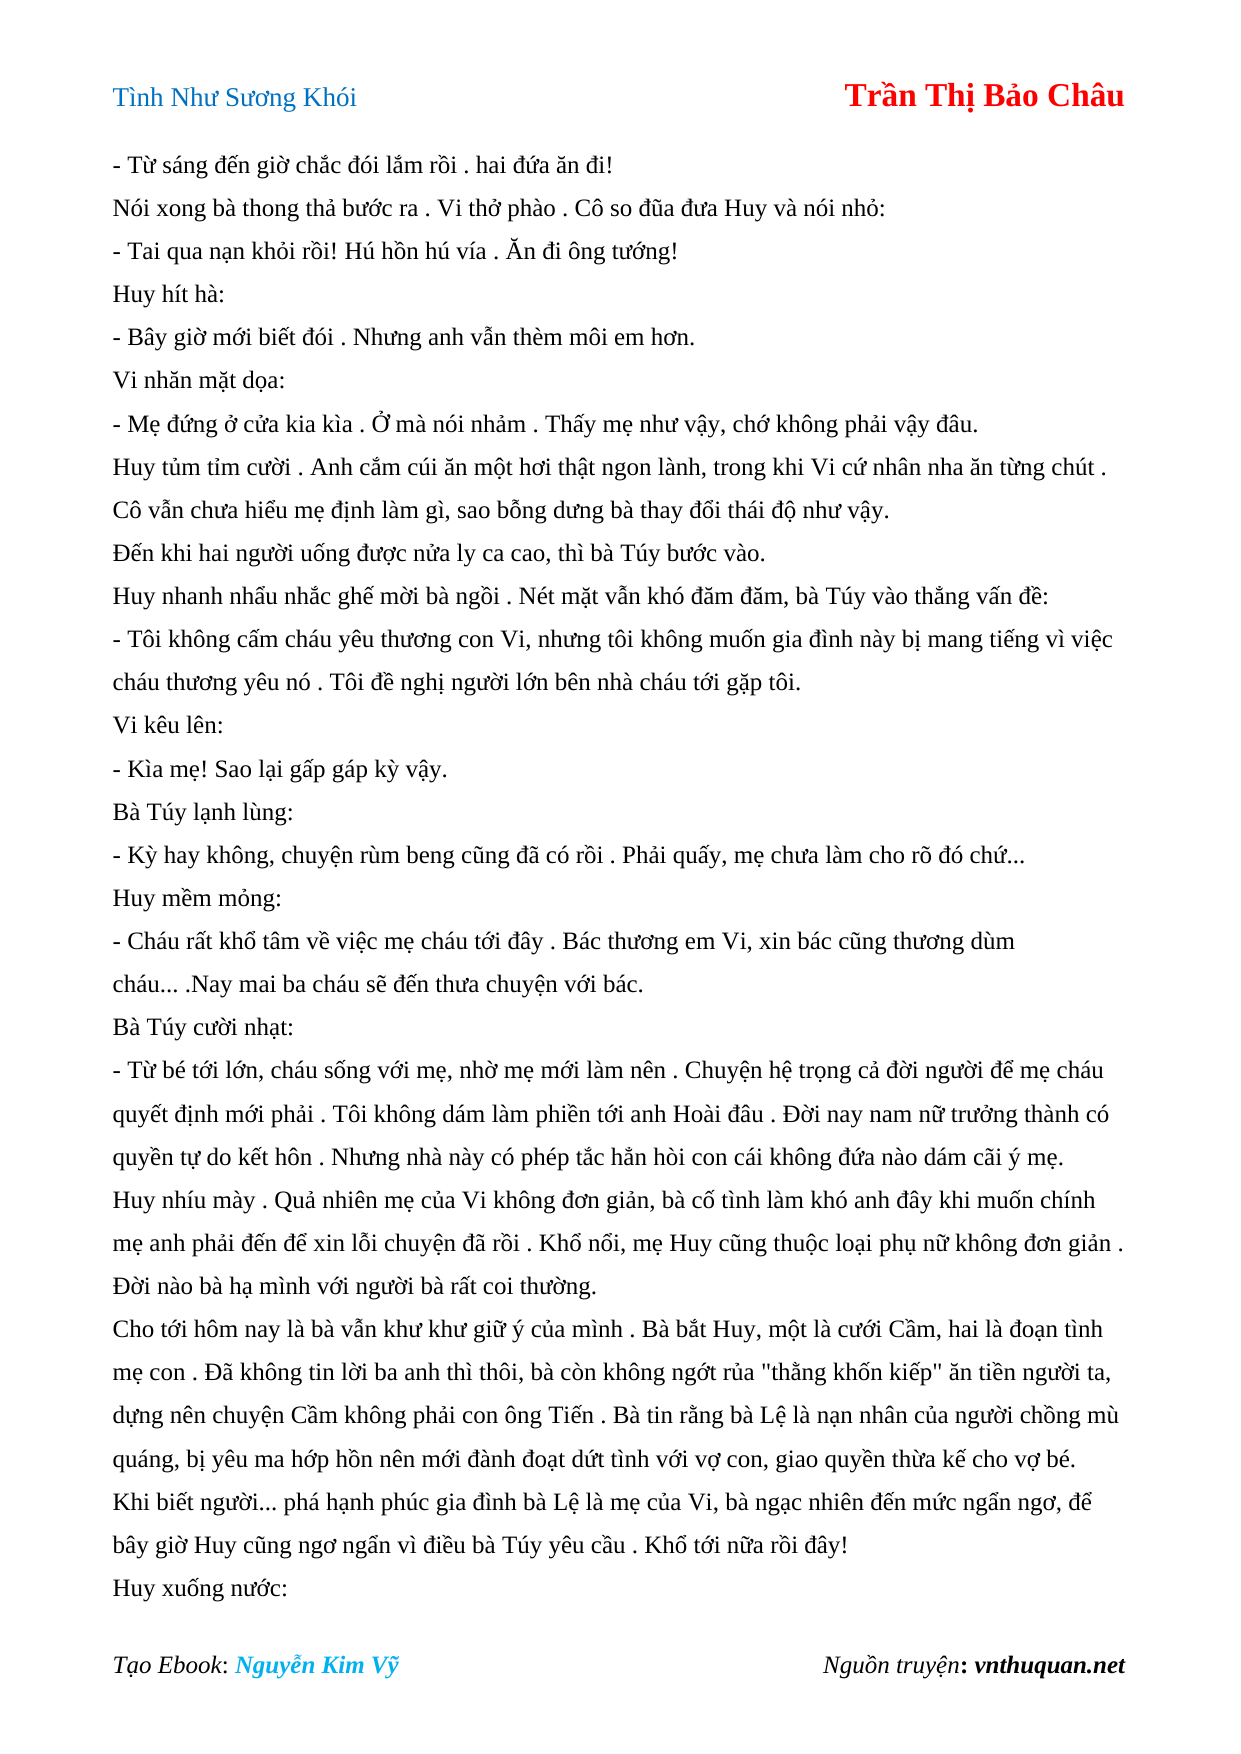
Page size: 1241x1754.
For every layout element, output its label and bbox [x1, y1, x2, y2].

text [112, 150, 1128, 1602]
